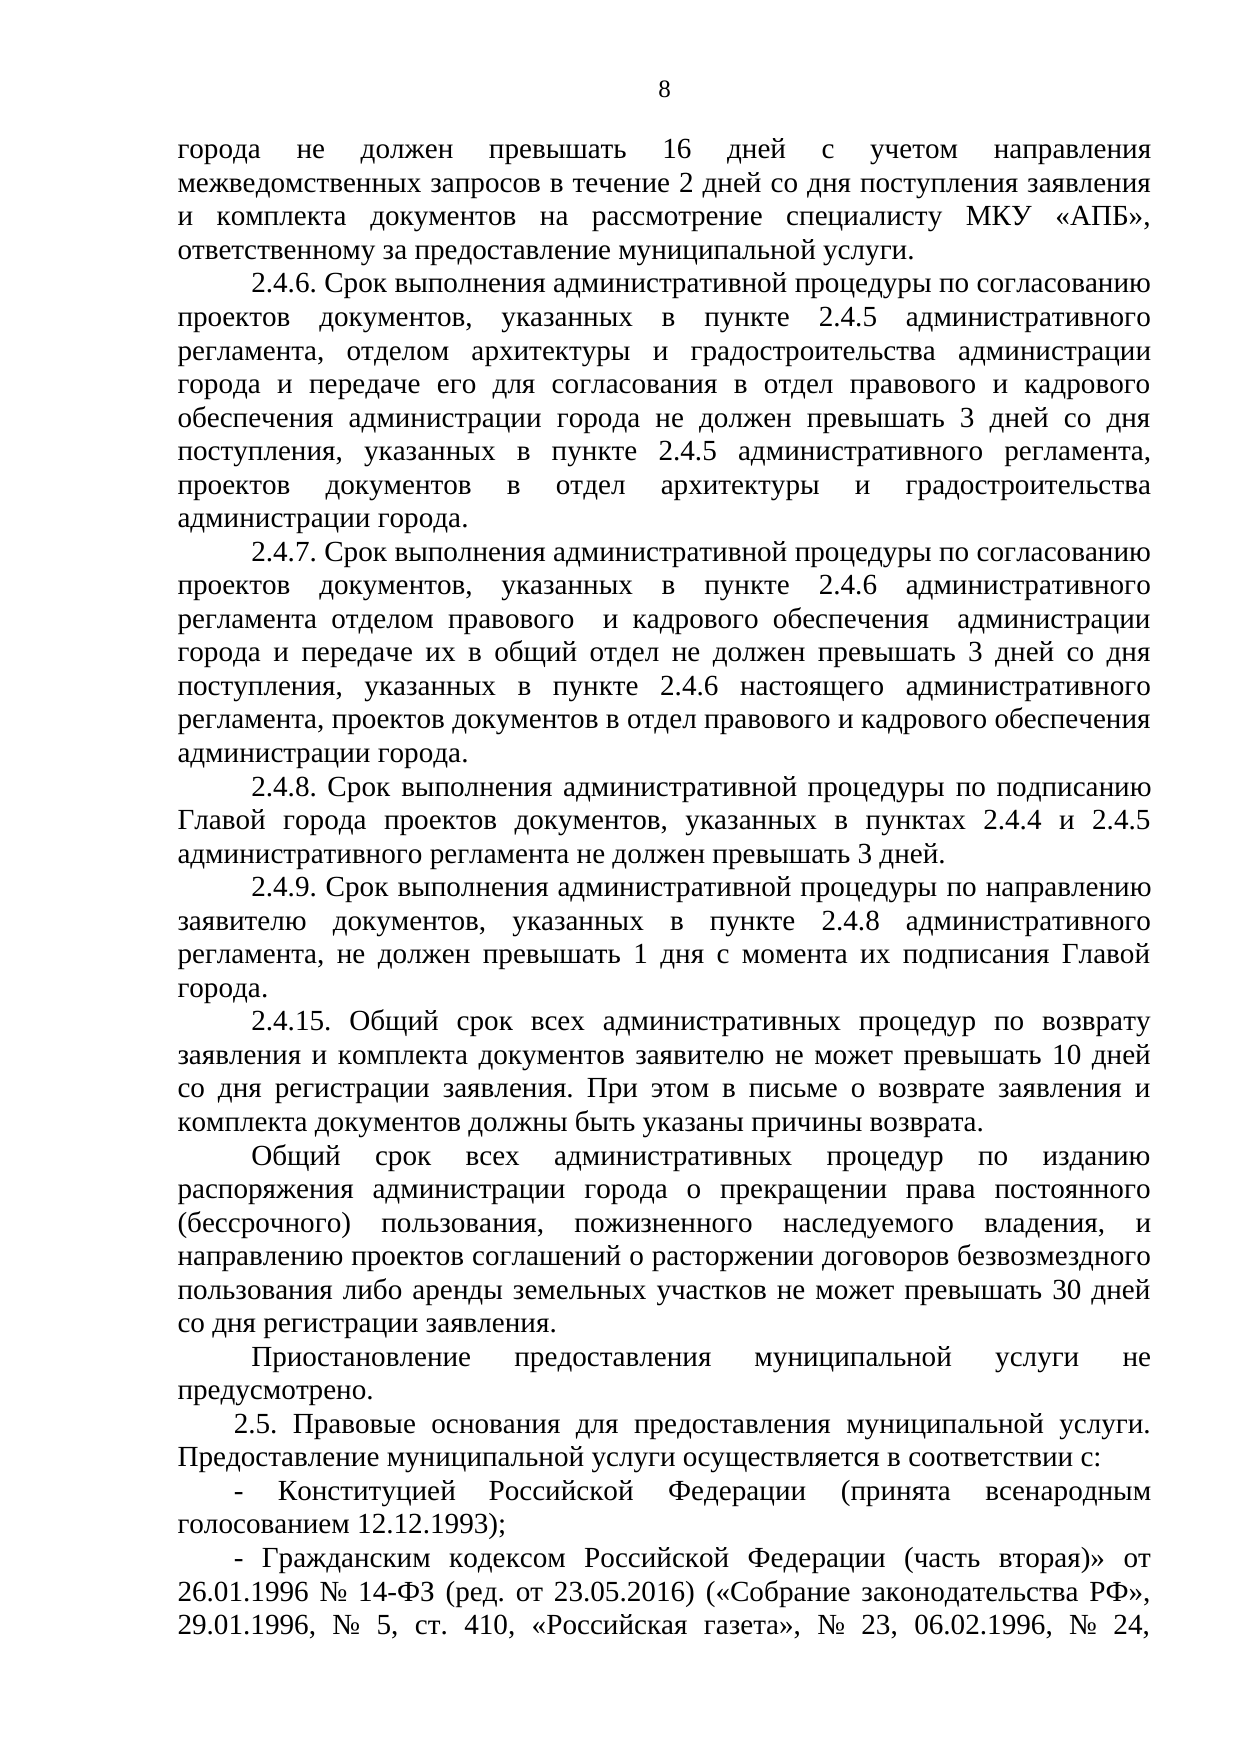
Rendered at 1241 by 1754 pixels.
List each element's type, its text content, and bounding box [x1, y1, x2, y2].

text 2.4.6. Срок выполнения административной процедуры по согласованию проектов документов, указанных в пункте 2.4.5 административного регламента, отделом архитектуры и градостроительства администрации города и передаче его для согласования в отдел правового и кадрового обеспечения администрации города не должен превышать 3 дней со дня поступления, указанных в пункте 2.4.5 административного регламента, проектов документов в отдел архитектуры и градостроительства администрации города. [177, 266, 1152, 534]
text Общий срок всех административных процедур по изданию распоряжения администрации города о прекращении права постоянного (бессрочного) пользования, пожизненного наследуемого владения, и направлению проектов соглашений о расторжении договоров безвозмездного пользования либо аренды земельных участков не может превышать 30 дней со дня регистрации заявления. [177, 1138, 1152, 1339]
text 2.4.7. Срок выполнения административной процедуры по согласованию проектов документов, указанных в пункте 2.4.6 административного регламента отделом правового и кадрового обеспечения администрации города и передаче их в общий отдел не должен превышать 3 дней со дня поступления, указанных в пункте 2.4.6 настоящего административного регламента, проектов документов в отдел правового и кадрового обеспечения администрации города. [177, 534, 1152, 769]
text 2.5. Правовые основания для предоставления муниципальной услуги. Предоставление муниципальной услуги осуществляется в соответствии с: [177, 1406, 1152, 1473]
text 2.4.15. Общий срок всех административных процедур по возврату заявления и комплекта документов заявителю не может превышать 10 дней со дня регистрации заявления. При этом в письме о возврате заявления и комплекта документов должны быть указаны причины возврата. [177, 1003, 1152, 1138]
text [177, 1540, 1152, 1641]
text Приостановление предоставления муниципальной услуги не предусмотрено. [177, 1339, 1152, 1406]
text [177, 131, 1152, 266]
text 2.4.8. Срок выполнения административной процедуры по подписанию Главой города проектов документов, указанных в пунктах 2.4.4 и 2.4.5 административного регламента не должен превышать 3 дней. [177, 769, 1152, 869]
text 2.4.9. Срок выполнения административной процедуры по направлению заявителю документов, указанных в пункте 2.4.8 административного регламента, не должен превышать 1 дня с момента их подписания Главой города. [177, 869, 1152, 1003]
text - Конституцией Российской Федерации (принята всенародным голосованием 12.12.1993); [177, 1473, 1152, 1540]
